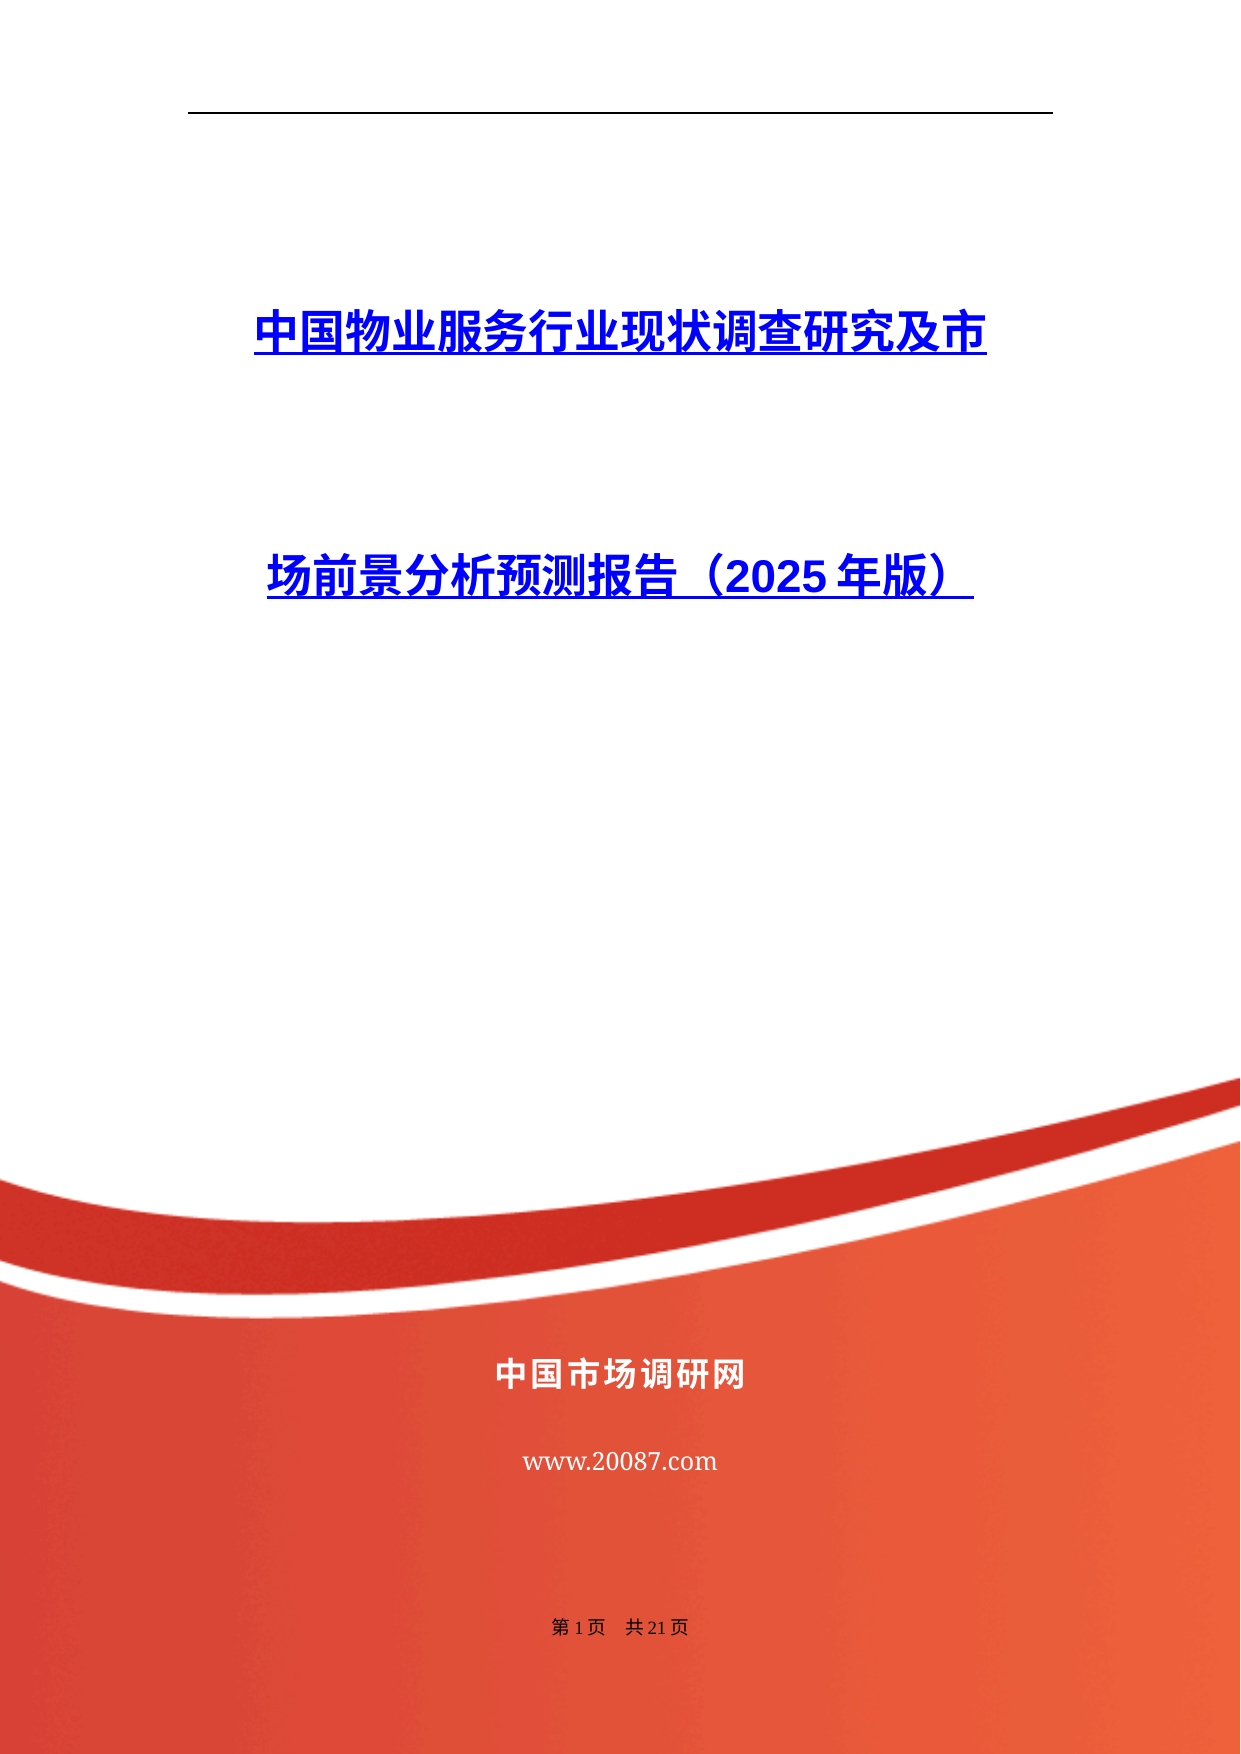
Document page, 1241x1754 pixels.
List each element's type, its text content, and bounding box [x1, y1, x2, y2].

table_header 中国物业服务行业现状调查研究及市场前景分析预测报告（2025年版） [188, 207, 1053, 773]
picture [0, 1006, 1241, 1754]
text www.20087.com [187, 1428, 1053, 1493]
subtitle 中国市场调研网 [187, 1339, 1053, 1404]
